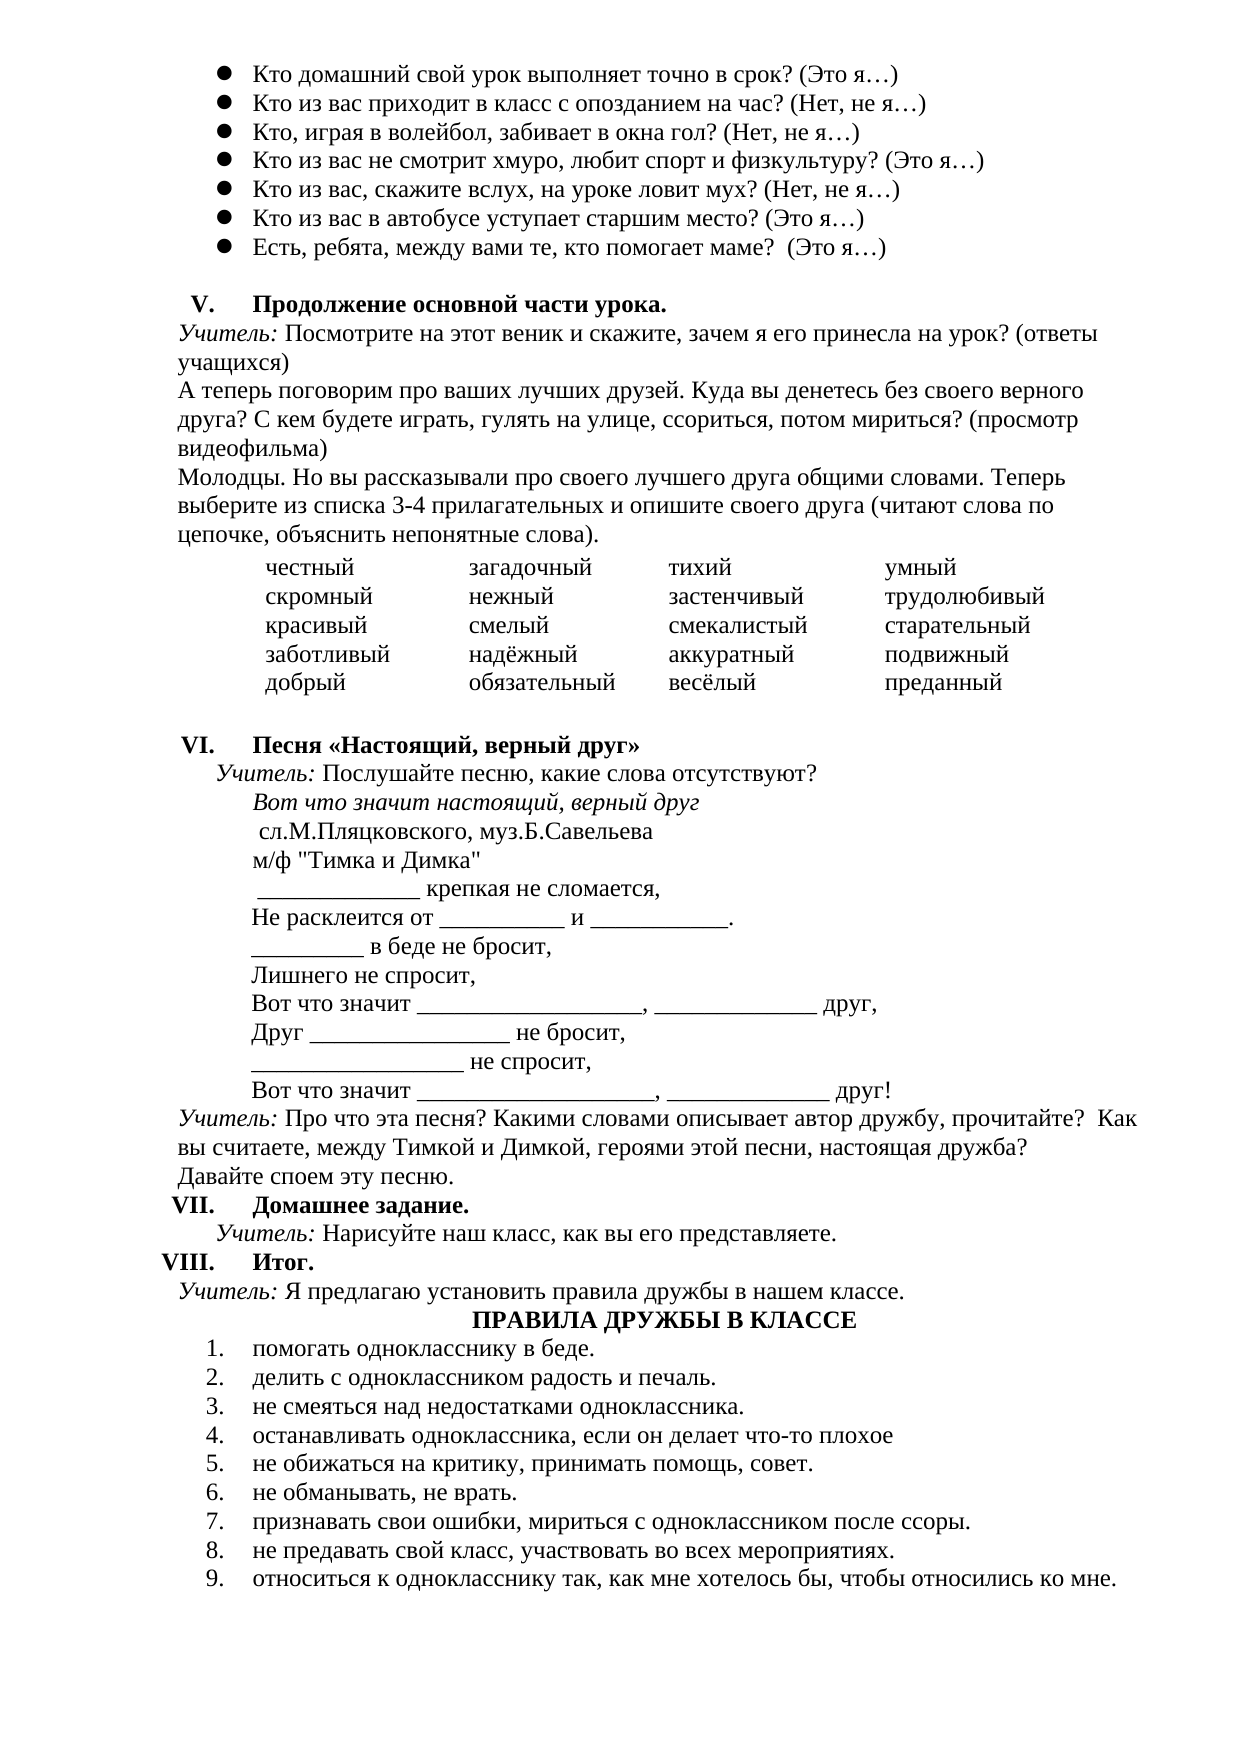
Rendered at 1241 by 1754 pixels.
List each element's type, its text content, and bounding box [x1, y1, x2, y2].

list не предавать свой класс, участвовать во всех мероприятиях. [177, 1535, 1152, 1563]
table_header честный скромный красивый заботливый добрый [261, 548, 464, 701]
table_header умный трудолюбивый старательный подвижный преданный [880, 548, 1068, 701]
list не обижаться на критику, принимать помощь, совет. [177, 1448, 1152, 1477]
table_header загадочный нежный смелый надёжный обязательный [464, 548, 663, 701]
list помогать однокласснику в беде. [177, 1333, 1152, 1362]
list Песня «Настоящий, верный друг» [215, 730, 1152, 758]
list Кто из вас, скажите вслух, на уроке ловит мух? (Нет, не я…) [215, 174, 1152, 203]
text Учитель: Про что эта песня? Какими словами описывает автор дружбу, прочитайте? Как вы считаете, между Тимкой и Димкой, героями этой песни, настоящая дружба? [177, 1103, 1152, 1161]
text Давайте споем эту песню. [177, 1161, 1152, 1190]
list Есть, ребята, между вами те, кто помогает маме? (Это я…) [215, 232, 1152, 260]
table_header тихий застенчивый смекалистый аккуратный весёлый [664, 548, 880, 701]
text Учитель: Послушайте песню, какие слова отсутствуют? [215, 758, 1152, 787]
list признавать свои ошибки, мириться с одноклассником после ссоры. [177, 1506, 1152, 1535]
list Кто из вас не смотрит хмуро, любит спорт и физкультуру? (Это я…) [215, 145, 1152, 174]
list не обманывать, не врать. [177, 1477, 1152, 1506]
text ПРАВИЛА ДРУЖБЫ В КЛАССЕ [177, 1305, 1152, 1333]
list Продолжение основной части урока. [215, 289, 1152, 318]
text А теперь поговорим про ваших лучших друзей. Куда вы денетесь без своего верного друга? С кем будете играть, гулять на улице, ссориться, потом мириться? (просмотр видеофильма) [177, 375, 1152, 462]
text Молодцы. Но вы рассказывали про своего лучшего друга общими словами. Теперь выберите из списка 3-4 прилагательных и опишите своего друга (читают слова по цепочке, объяснить непонятные слова). [177, 462, 1152, 548]
list относиться к однокласснику так, как мне хотелось бы, чтобы относились ко мне. [177, 1563, 1152, 1592]
list Домашнее задание. [215, 1190, 1152, 1218]
list _____________ крепкая не сломается, Не расклеится от __________ и ___________. _________ в беде не бросит, Лишнего не спросит, Вот что значит __________________, _____________ друг, Друг ________________ не бросит, _________________ не спросит, Вот что значит ___________________, _____________ друг! [251, 873, 1152, 1103]
list делить с одноклассником радость и печаль. [177, 1362, 1152, 1391]
list Кто домашний свой урок выполняет точно в срок? (Это я…) [215, 59, 1152, 88]
list не смеяться над недостатками одноклассника. [177, 1391, 1152, 1420]
text Учитель: Нарисуйте наш класс, как вы его представляете. [215, 1218, 1152, 1247]
list Кто из вас приходит в класс с опозданием на час? (Нет, не я…) [215, 88, 1152, 117]
text Учитель: Посмотрите на этот веник и скажите, зачем я его принесла на урок? (ответы учащихся) [177, 318, 1152, 375]
list останавливать одноклассника, если он делает что-то плохое [177, 1420, 1152, 1448]
list Кто из вас в автобусе уступает старшим место? (Это я…) [215, 203, 1152, 232]
list Кто, играя в волейбол, забивает в окна гол? (Нет, не я…) [215, 117, 1152, 145]
text Учитель: Я предлагаю установить правила дружбы в нашем классе. [177, 1276, 1152, 1305]
list Итог. [215, 1247, 1152, 1276]
list Вот что значит настоящий, верный друг сл.М.Пляцковского, муз.Б.Савельева м/ф "Тимка и Димка" [252, 787, 1152, 873]
